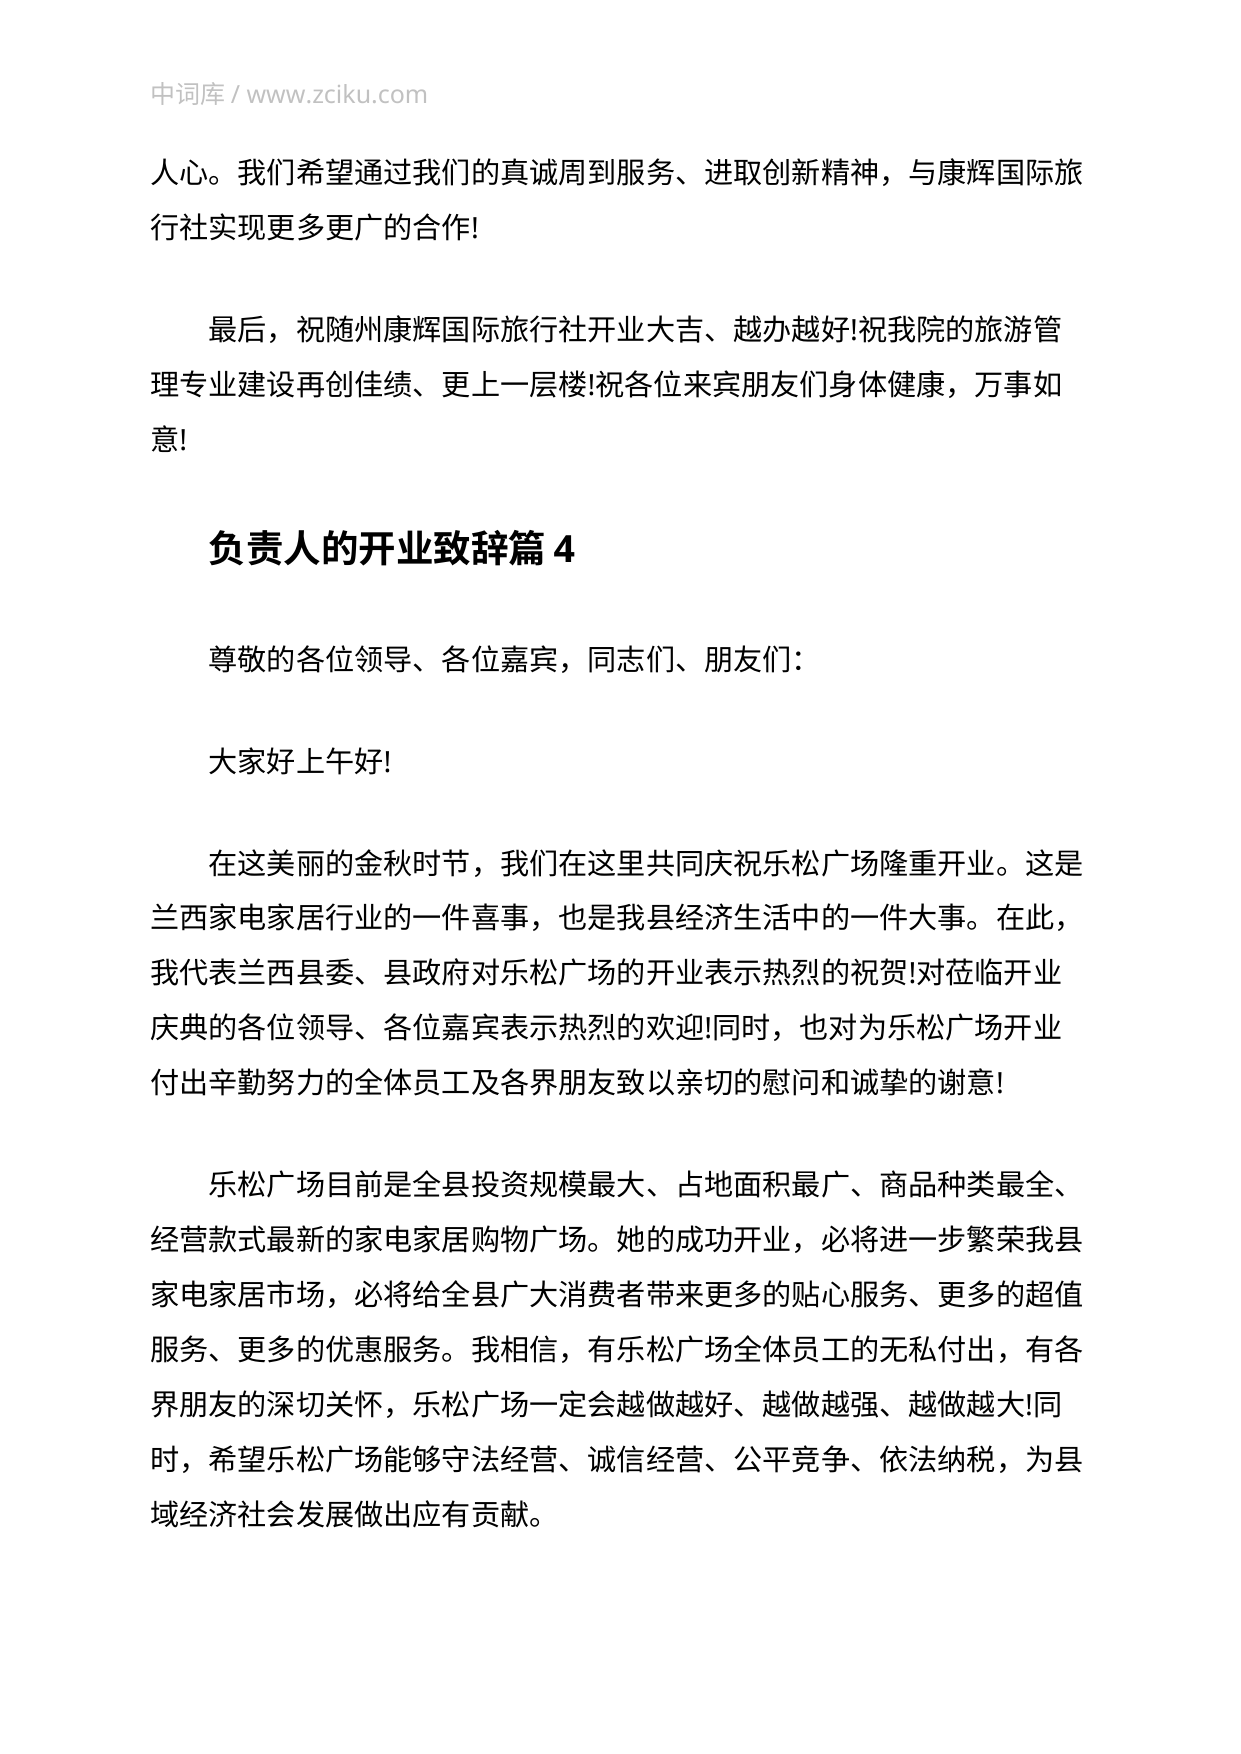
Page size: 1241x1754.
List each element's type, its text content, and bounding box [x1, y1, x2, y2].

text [150, 150, 1090, 247]
text 大家好上午好! [150, 738, 1090, 781]
text 在这美丽的金秋时节，我们在这里共同庆祝乐松广场隆重开业。这是兰西家电家居行业的一件喜事，也是我县经济生活中的一件大事。在此，我代表兰西县委、县政府对乐松广场的开业表示热烈的祝贺!对莅临开业庆典的各位领导、各位嘉宾表示热烈的欢迎!同时，也对为乐松广场开业付出辛勤努力的全体员工及各界朋友致以亲切的慰问和诚挚的谢意! [150, 840, 1090, 1102]
text 尊敬的各位领导、各位嘉宾，同志们、朋友们： [150, 636, 1090, 679]
text 乐松广场目前是全县投资规模最大、占地面积最广、商品种类最全、经营款式最新的家电家居购物广场。她的成功开业，必将进一步繁荣我县家电家居市场，必将给全县广大消费者带来更多的贴心服务、更多的超值服务、更多的优惠服务。我相信，有乐松广场全体员工的无私付出，有各界朋友的深切关怀，乐松广场一定会越做越好、越做越强、越做越大!同时，希望乐松广场能够守法经营、诚信经营、公平竞争、依法纳税，为县域经济社会发展做出应有贡献。 [150, 1162, 1090, 1534]
text 负责人的开业致辞篇4 [150, 519, 1090, 573]
text 最后，祝随州康辉国际旅行社开业大吉、越办越好!祝我院的旅游管理专业建设再创佳绩、更上一层楼!祝各位来宾朋友们身体健康，万事如意! [150, 307, 1090, 459]
